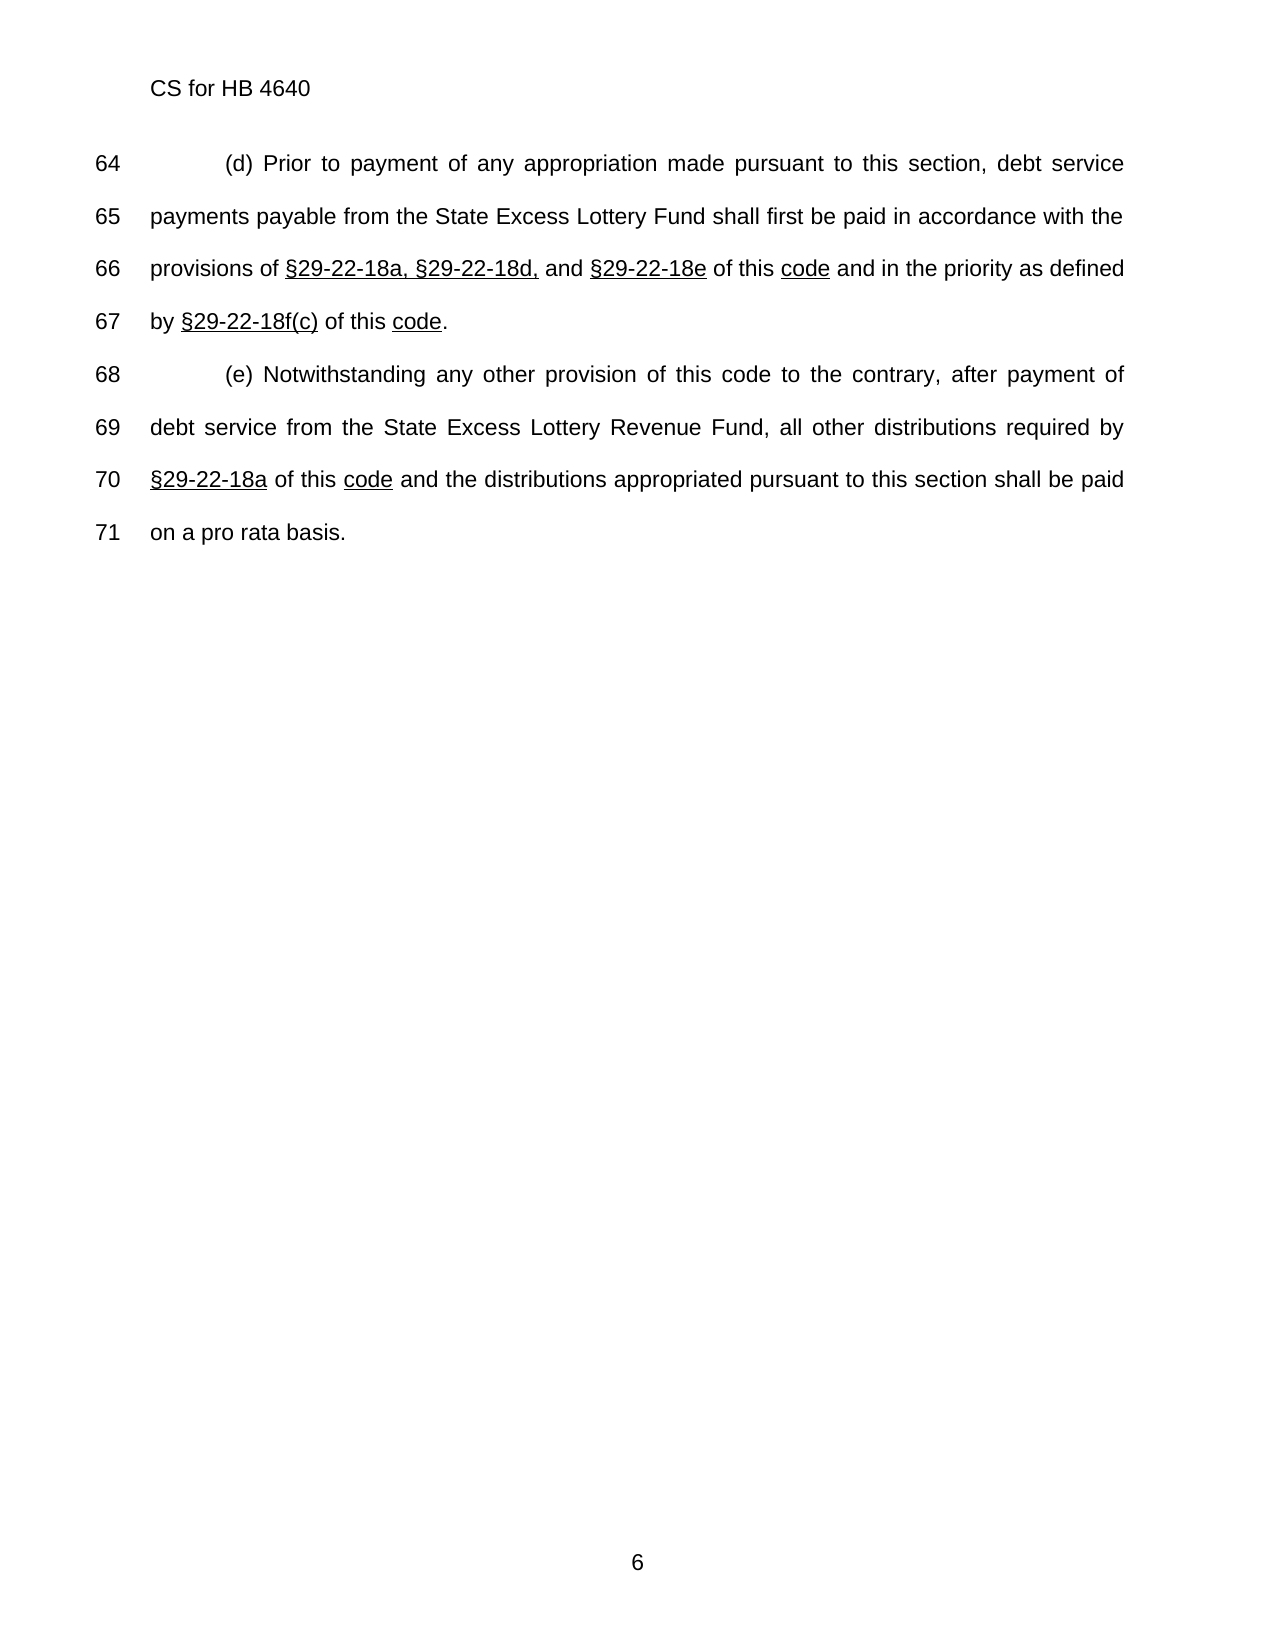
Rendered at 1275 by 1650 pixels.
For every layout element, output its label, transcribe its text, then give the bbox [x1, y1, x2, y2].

text (e) Notwithstanding any other provision of this code to the contrary, after payment of debt service from the State Excess Lottery Revenue Fund, all other distributions required by §29-22-18a of this code and the distributions appropriated pursuant to this section shall be paid on a pro rata basis. [150, 361, 1125, 545]
text (d) Prior to payment of any appropriation made pursuant to this section, debt service payments payable from the State Excess Lottery Fund shall first be paid in accordance with the provisions of §29-22-18a, §29-22-18d, and §29-22-18e of this code and in the priority as defined by §29-22-18f(c) of this code. [150, 150, 1125, 334]
